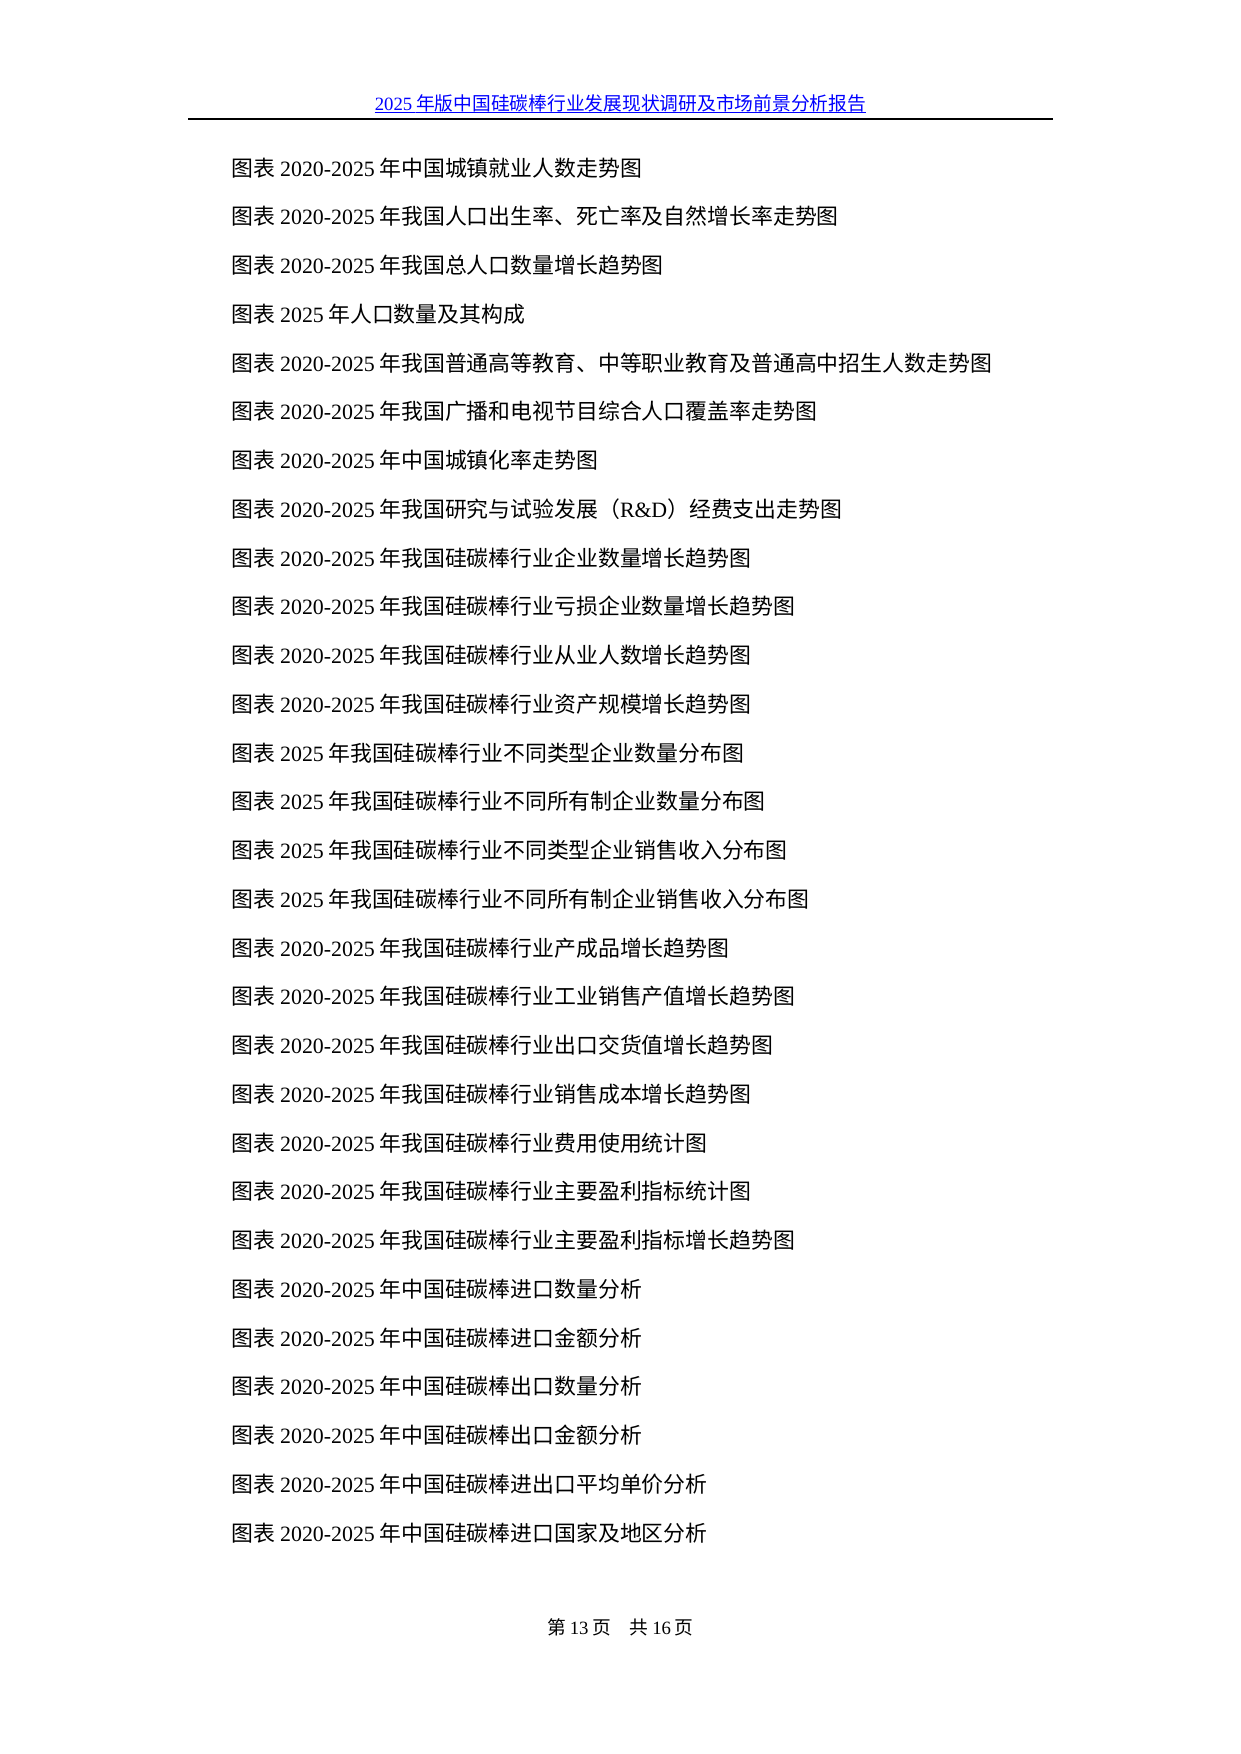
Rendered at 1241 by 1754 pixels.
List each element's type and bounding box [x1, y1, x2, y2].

text [187, 150, 1053, 1548]
